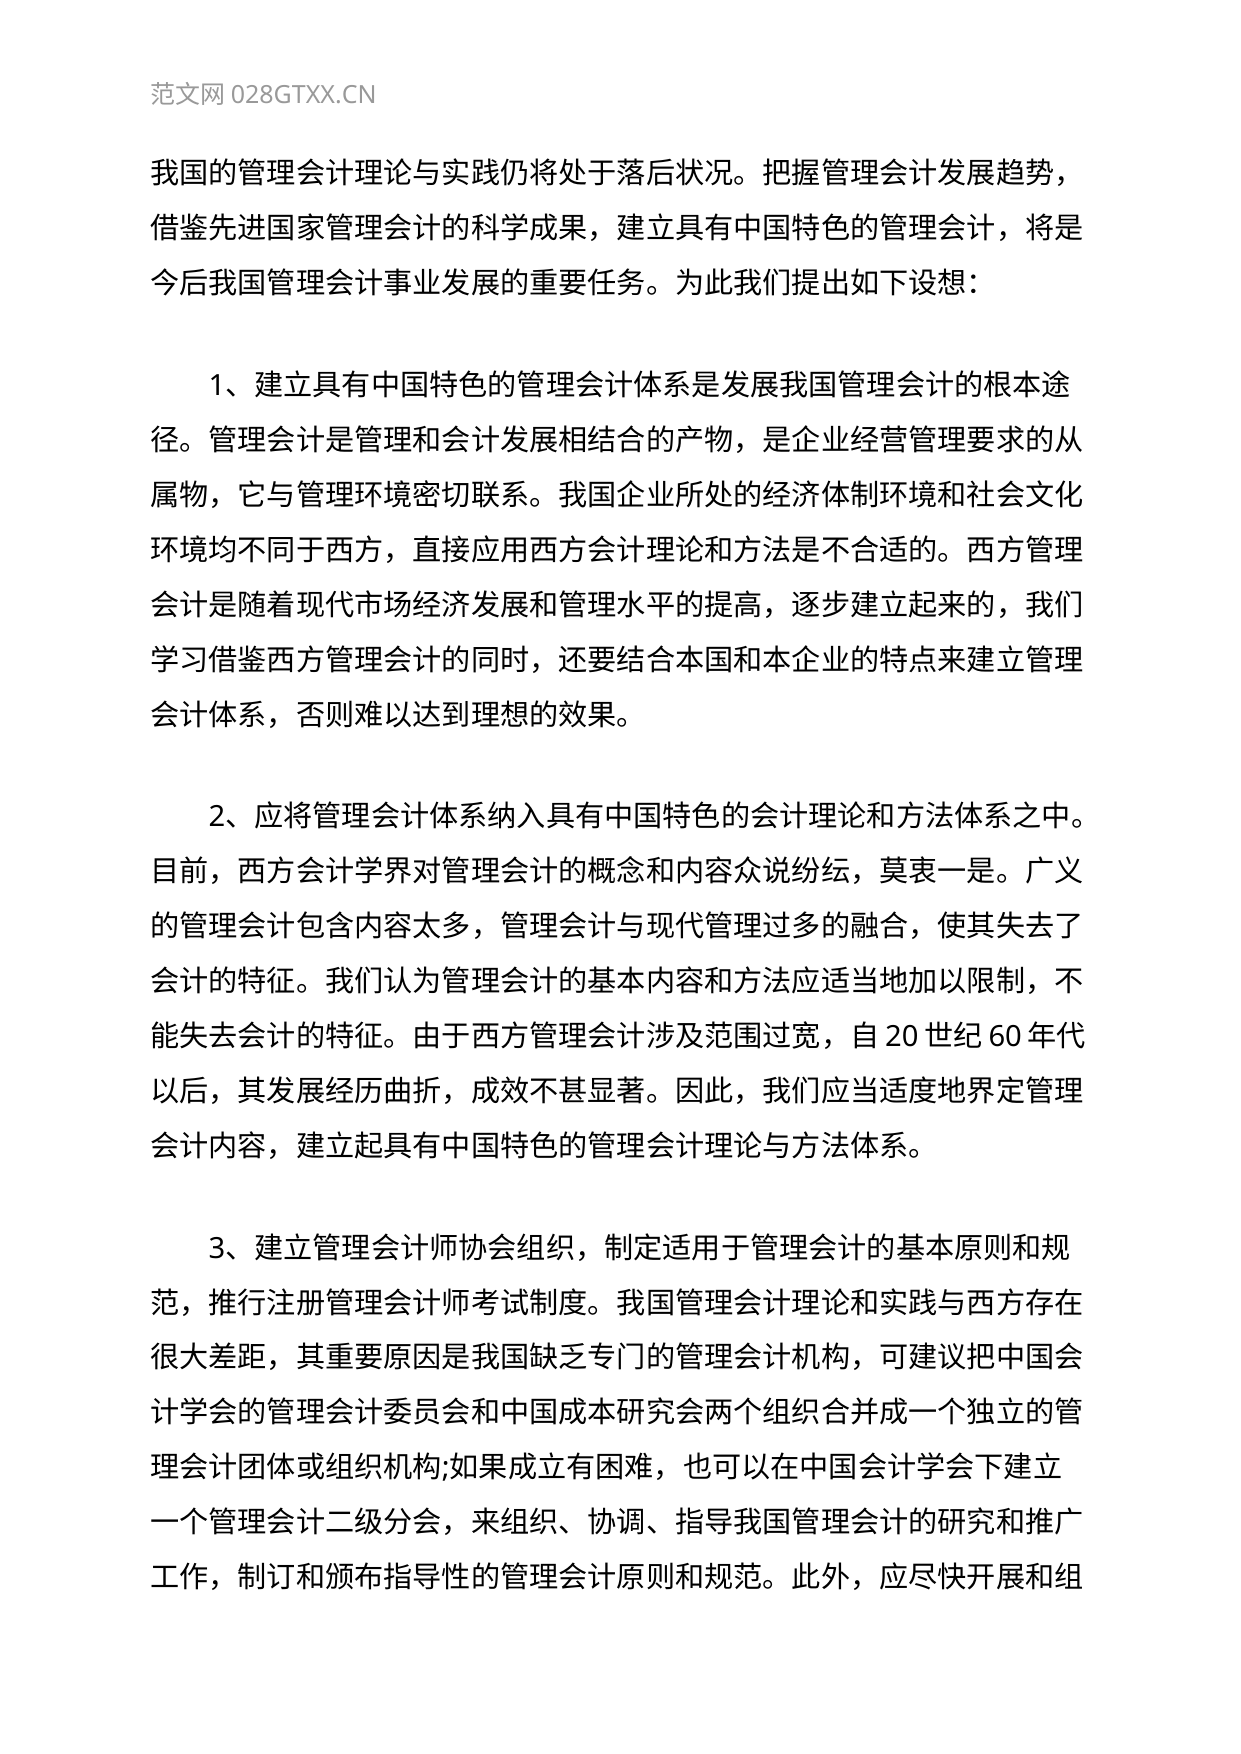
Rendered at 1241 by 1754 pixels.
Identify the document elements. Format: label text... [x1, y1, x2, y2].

text 1、建立具有中国特色的管理会计体系是发展我国管理会计的根本途径。管理会计是管理和会计发展相结合的产物，是企业经营管理要求的从属物，它与管理环境密切联系。我国企业所处的经济体制环境和社会文化环境均不同于西方，直接应用西方会计理论和方法是不合适的。西方管理会计是随着现代市场经济发展和管理水平的提高，逐步建立起来的，我们学习借鉴西方管理会计的同时，还要结合本国和本企业的特点来建立管理会计体系，否则难以达到理想的效果。 [150, 362, 1090, 733]
text 2、应将管理会计体系纳入具有中国特色的会计理论和方法体系之中。目前，西方会计学界对管理会计的概念和内容众说纷纭，莫衷一是。广义的管理会计包含内容太多，管理会计与现代管理过多的融合，使其失去了会计的特征。我们认为管理会计的基本内容和方法应适当地加以限制，不能失去会计的特征。由于西方管理会计涉及范围过宽，自20世纪60年代以后，其发展经历曲折，成效不甚显著。因此，我们应当适度地界定管理会计内容，建立起具有中国特色的管理会计理论与方法体系。 [150, 793, 1090, 1165]
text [150, 1224, 1090, 1596]
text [150, 150, 1090, 302]
